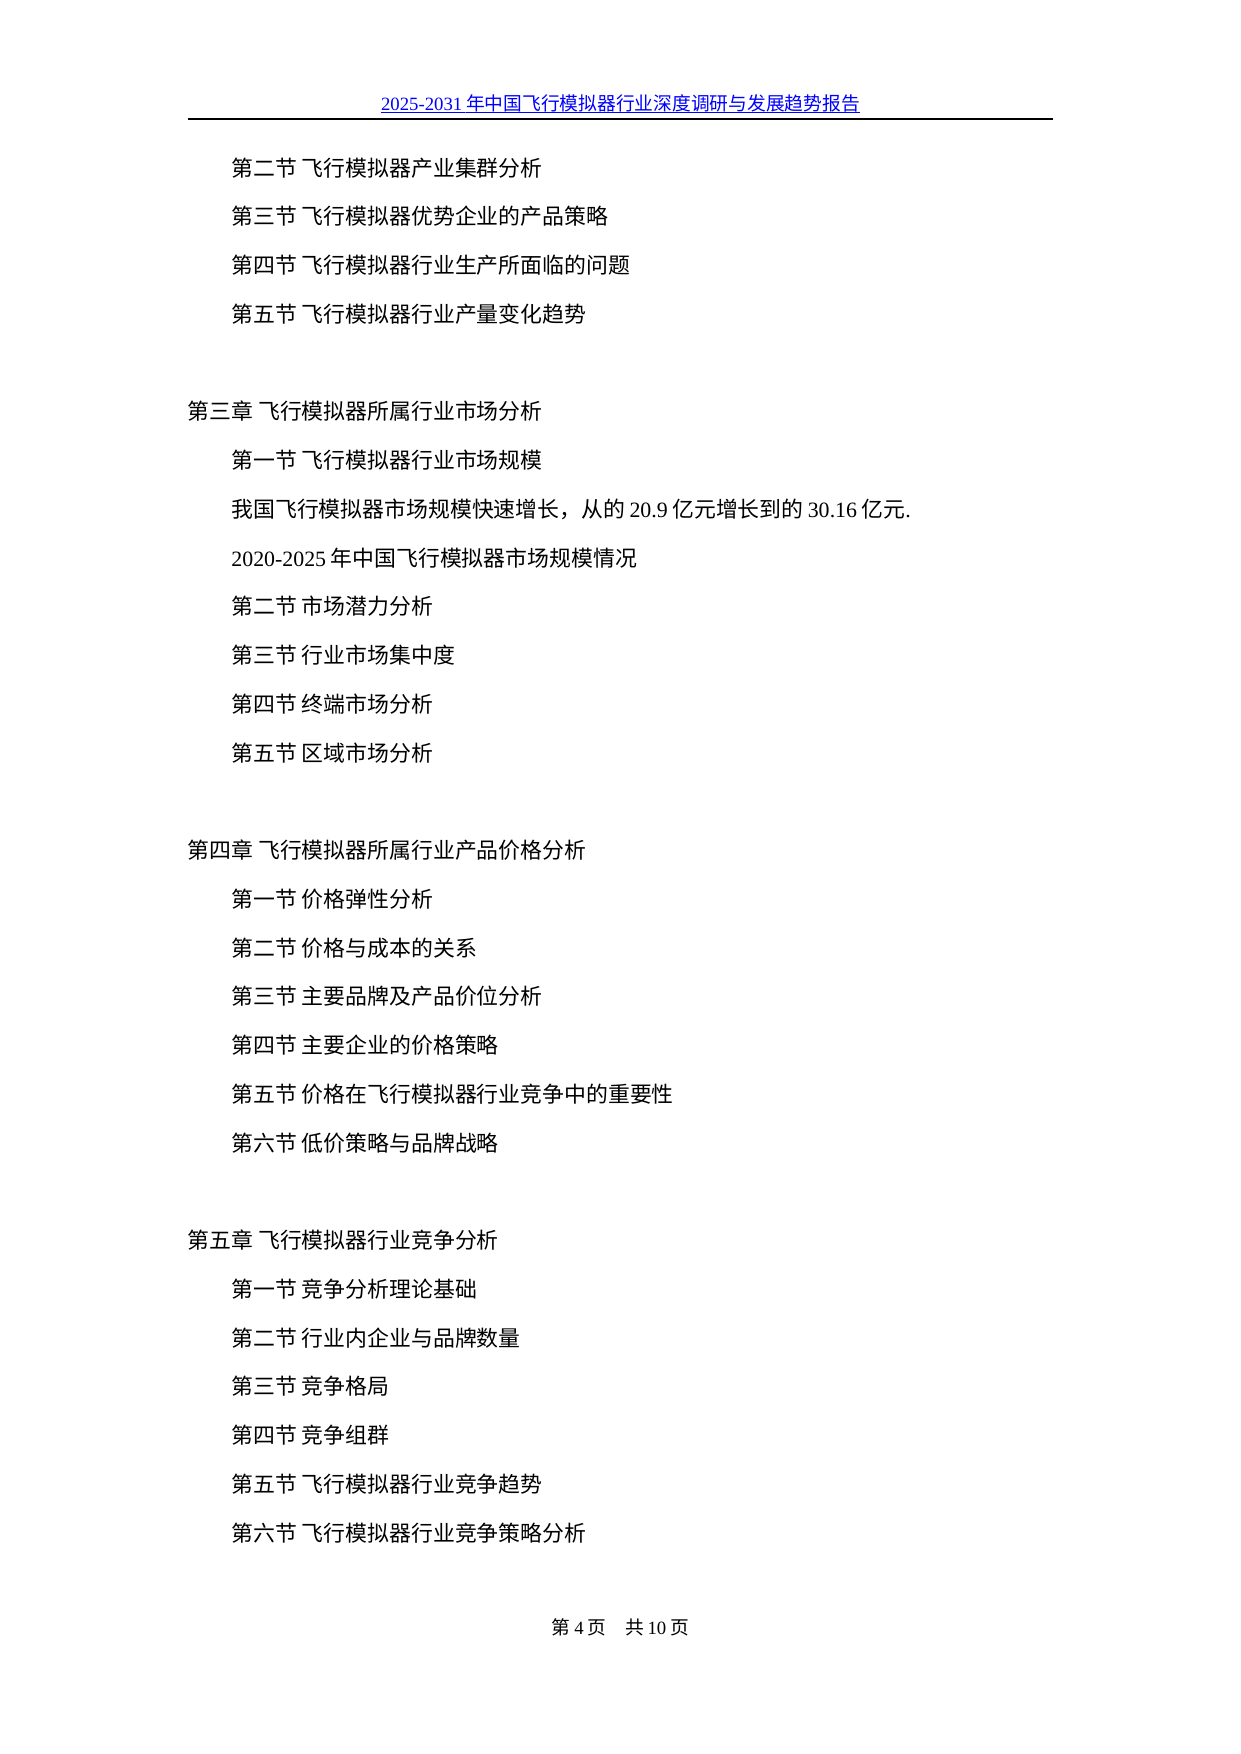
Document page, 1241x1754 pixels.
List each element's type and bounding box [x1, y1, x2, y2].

text [187, 150, 1053, 1548]
